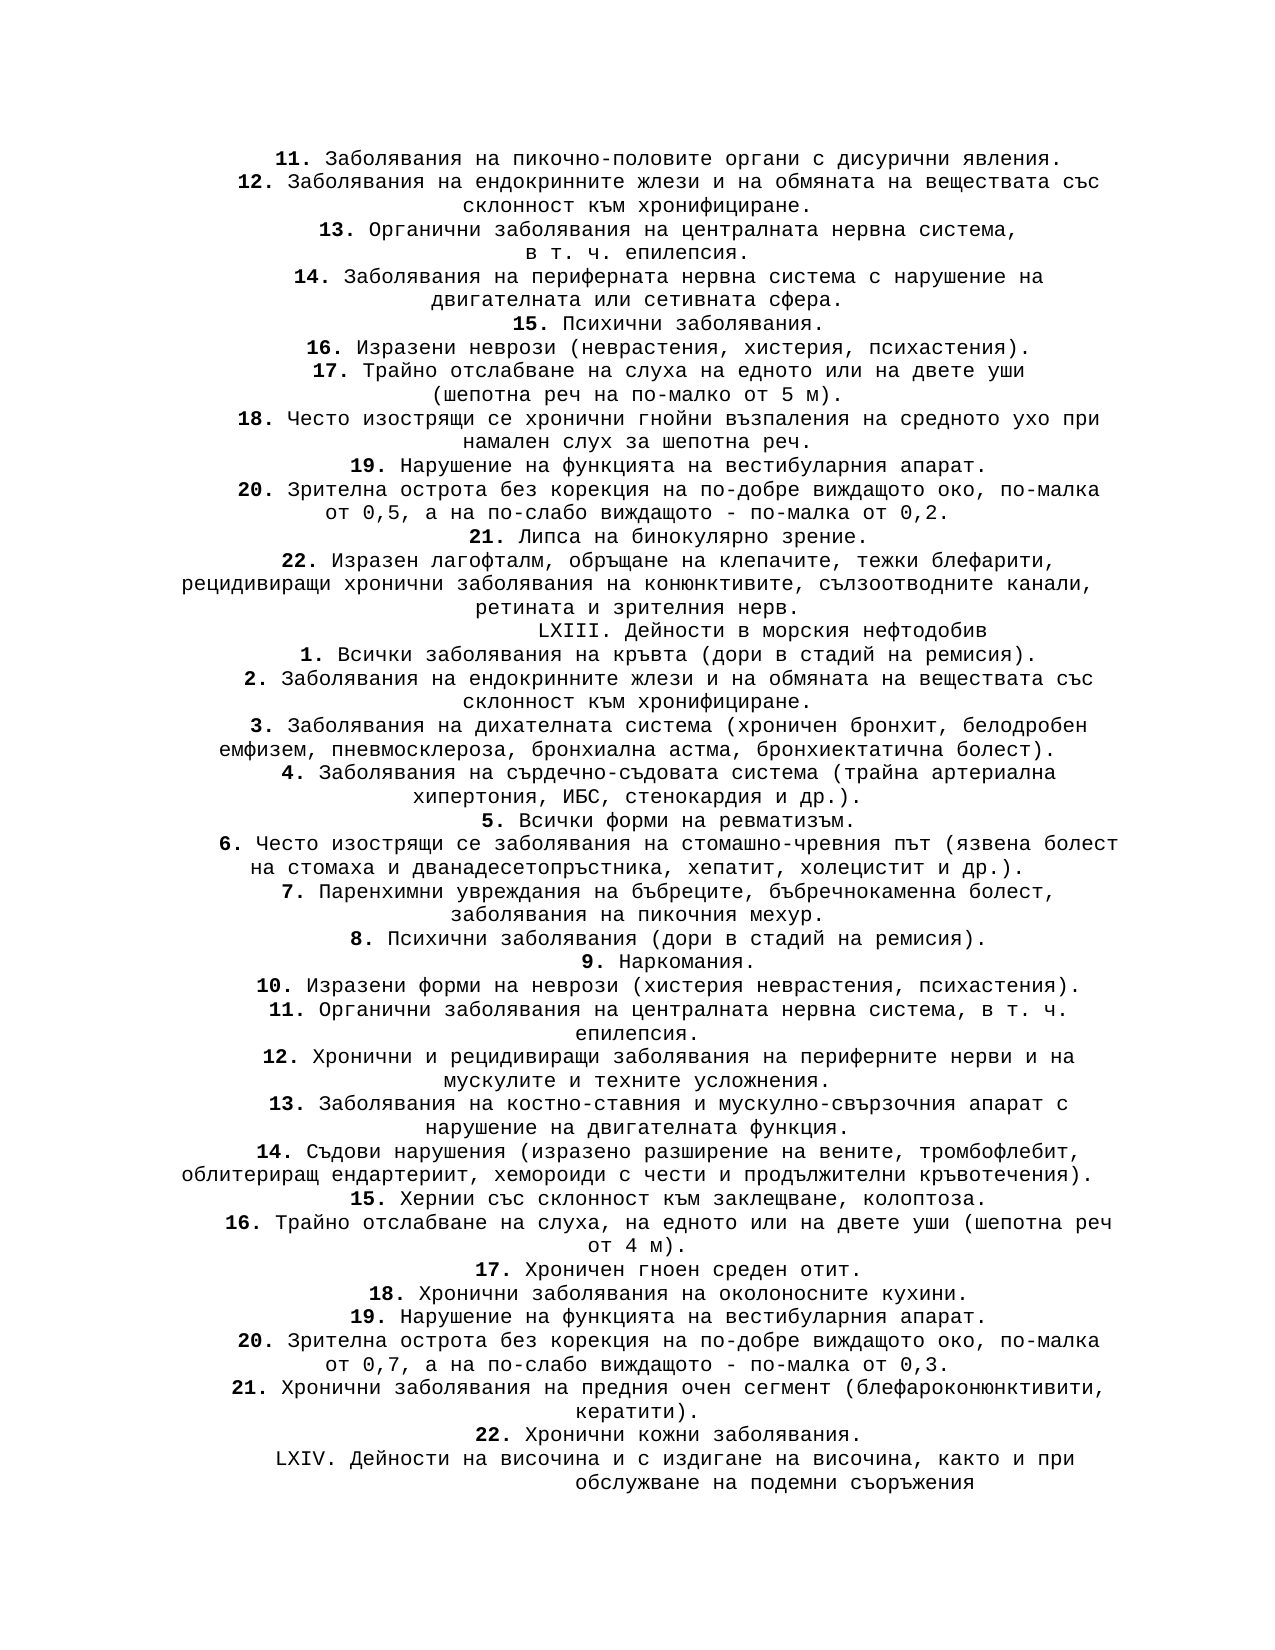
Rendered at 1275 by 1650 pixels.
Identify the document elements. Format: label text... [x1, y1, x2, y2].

text 12. Заболявания на ендокринните жлези и на обмяната на веществата със [148, 171, 1127, 195]
text 19. Нарушение на функцията на вестибуларния апарат. [148, 455, 1127, 479]
text от 4 м). [148, 1235, 1127, 1259]
text 20. Зрителна острота без корекция на по-добре виждащото око, по-малка [148, 479, 1127, 502]
text 9. Наркомания. [148, 952, 1127, 975]
text облитериращ ендартериит, хемороиди с чести и продължителни кръвотечения). [148, 1164, 1127, 1188]
text 4. Заболявания на сърдечно-съдовата система (трайна артериална [148, 762, 1127, 786]
text кератити). [148, 1401, 1127, 1424]
text 18. Често изострящи се хронични гнойни възпаления на средното ухо при [148, 408, 1127, 431]
text 18. Хронични заболявания на околоносните кухини. [148, 1283, 1127, 1306]
text нарушение на двигателната функция. [148, 1117, 1127, 1141]
text склонност към хронифициране. [148, 195, 1127, 218]
text 5. Всички форми на ревматизъм. [148, 810, 1127, 833]
text 15. Психични заболявания. [148, 313, 1127, 337]
text 17. Трайно отслабване на слуха на едното или на двете уши [148, 360, 1127, 384]
text LXIII. Дейности в морския нефтодобив [148, 621, 1127, 644]
text 13. Заболявания на костно-ставния и мускулно-свързочния апарат с [148, 1093, 1127, 1117]
text 16. Трайно отслабване на слуха, на едното или на двете уши (шепотна реч [148, 1212, 1127, 1235]
text от 0,5, а на по-слабо виждащото - по-малка от 0,2. [148, 502, 1127, 526]
text на стомаха и дванадесетопръстника, хепатит, холецистит и др.). [148, 857, 1127, 881]
text 3. Заболявания на дихателната система (хроничен бронхит, белодробен [148, 715, 1127, 739]
text 1. Всички заболявания на кръвта (дори в стадий на ремисия). [148, 644, 1127, 668]
text 22. Хронични кожни заболявания. [148, 1424, 1127, 1448]
text 17. Хроничен гноен среден отит. [148, 1259, 1127, 1283]
text рецидивиращи хронични заболявания на конюнктивите, сълзоотводните канали, [148, 573, 1127, 597]
text 21. Липса на бинокулярно зрение. [148, 526, 1127, 549]
text 10. Изразени форми на неврози (хистерия неврастения, психастения). [148, 975, 1127, 999]
text ретината и зрителния нерв. [148, 597, 1127, 621]
text в т. ч. епилепсия. [148, 242, 1127, 266]
text 14. Съдови нарушения (изразено разширение на вените, тромбофлебит, [148, 1141, 1127, 1164]
text 21. Хронични заболявания на предния очен сегмент (блефароконюнктивити, [148, 1377, 1127, 1401]
text 22. Изразен лагофталм, обръщане на клепачите, тежки блефарити, [148, 549, 1127, 573]
text 6. Често изострящи се заболявания на стомашно-чревния път (язвена болест [148, 833, 1127, 857]
text емфизем, пневмосклероза, бронхиална астма, бронхиектатична болест). [148, 739, 1127, 762]
text склонност към хронифициране. [148, 691, 1127, 715]
text 12. Хронични и рецидивиращи заболявания на периферните нерви и на [148, 1046, 1127, 1070]
text от 0,7, а на по-слабо виждащото - по-малка от 0,3. [148, 1353, 1127, 1377]
text заболявания на пикочния мехур. [148, 904, 1127, 928]
text хипертония, ИБС, стенокардия и др.). [148, 786, 1127, 810]
text двигателната или сетивната сфера. [148, 289, 1127, 313]
text 7. Паренхимни увреждания на бъбреците, бъбречнокаменна болест, [148, 881, 1127, 904]
text 16. Изразени неврози (неврастения, хистерия, психастения). [148, 337, 1127, 360]
text 15. Хернии със склонност към заклещване, колоптоза. [148, 1188, 1127, 1212]
text мускулите и техните усложнения. [148, 1070, 1127, 1093]
text 8. Психични заболявания (дори в стадий на ремисия). [148, 928, 1127, 952]
text 13. Органични заболявания на централната нервна система, [148, 218, 1127, 242]
text 11. Заболявания на пикочно-половите органи с дисурични явления. [148, 148, 1127, 171]
text епилепсия. [148, 1022, 1127, 1046]
text 11. Органични заболявания на централната нервна система, в т. ч. [148, 999, 1127, 1022]
text 2. Заболявания на ендокринните жлези и на обмяната на веществата със [148, 668, 1127, 691]
text (шепотна реч на по-малко от 5 м). [148, 384, 1127, 408]
text обслужване на подемни съоръжения [148, 1472, 1127, 1495]
text намален слух за шепотна реч. [148, 431, 1127, 455]
text 19. Нарушение на функцията на вестибуларния апарат. [148, 1306, 1127, 1330]
text 14. Заболявания на периферната нервна система с нарушение на [148, 266, 1127, 289]
text LXIV. Дейности на височина и с издигане на височина, както и при [148, 1448, 1127, 1472]
text 20. Зрителна острота без корекция на по-добре виждащото око, по-малка [148, 1330, 1127, 1353]
